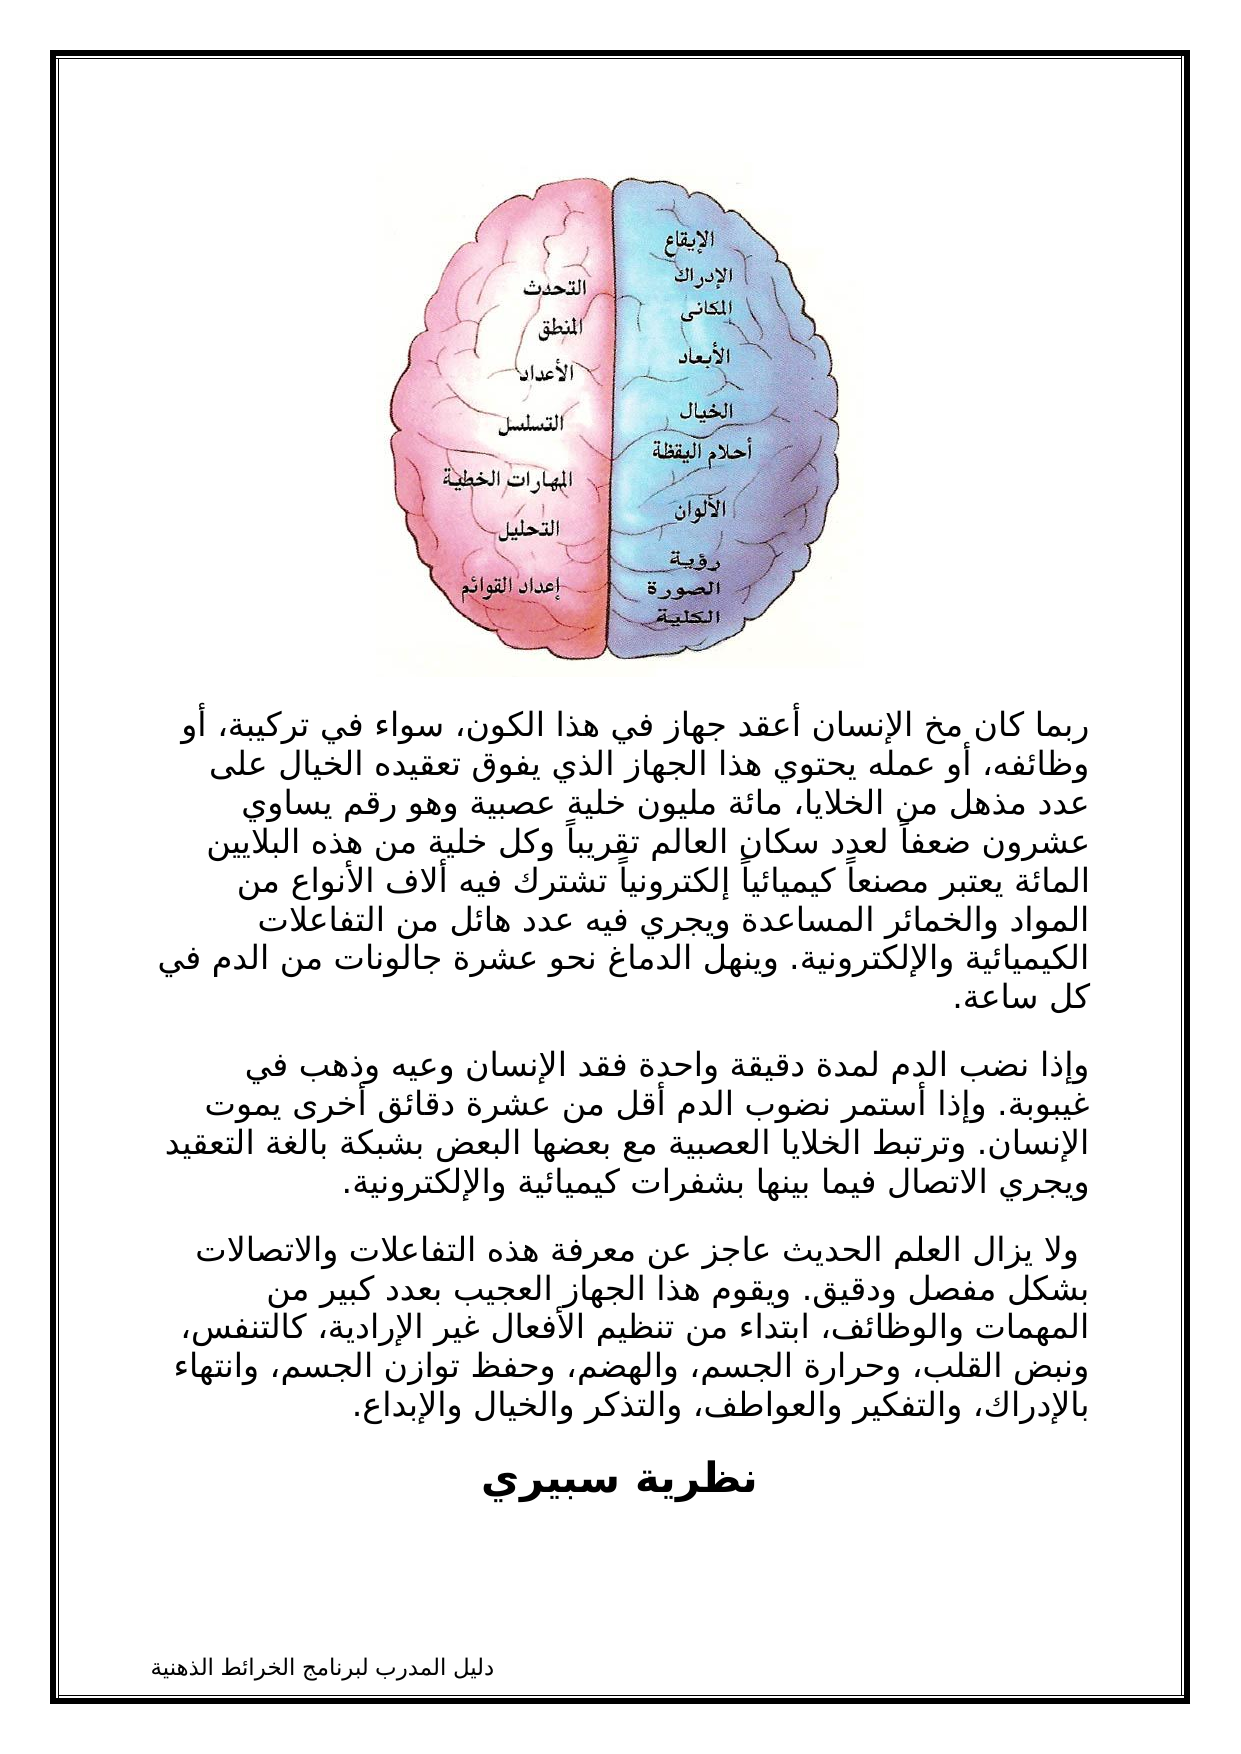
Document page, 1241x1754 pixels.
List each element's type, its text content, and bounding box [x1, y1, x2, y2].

text نظرية سبيري [150, 1454, 1090, 1502]
picture [376, 150, 864, 677]
text ولا يزال العلم الحديث عاجز عن معرفة هذه التفاعلات والاتصالات بشكل مفصل ودقيق. ويقوم هذا الجهاز العجيب بعدد كبير من المهمات والوظائف، ابتداء من تنظيم الأفعال غير الإرادية، كالتنفس، ونبض القلب، وحرارة الجسم، والهضم، وحفظ توازن الجسم، وانتهاء بالإدراك، والتفكير والعواطف، والتذكر والخيال والإبداع. [150, 1230, 1090, 1424]
text ربما كان مخ الإنسان أعقد جهاز في هذا الكون، سواء في تركيبة، أو وظائفه، أو عمله يحتوي هذا الجهاز الذي يفوق تعقيده الخيال على عدد مذهل من الخلايا، مائة مليون خلية عصبية وهو رقم يساوي عشرون ضعفاً لعدد سكان العالم تقريباً وكل خلية من هذه البلايين المائة يعتبر مصنعاً كيميائياً إلكترونياً تشترك فيه ألاف الأنواع من المواد والخمائر المساعدة ويجري فيه عدد هائل من التفاعلات الكيميائية والإلكترونية. وينهل الدماغ نحو عشرة جالونات من الدم في كل ساعة. [150, 706, 1090, 1017]
text وإذا نضب الدم لمدة دقيقة واحدة فقد الإنسان وعيه وذهب في غيبوبة. وإذا أستمر نضوب الدم أقل من عشرة دقائق أخرى يموت الإنسان. وترتبط الخلايا العصبية مع بعضها البعض بشبكة بالغة التعقيد ويجري الاتصال فيما بينها بشفرات كيميائية والإلكترونية. [150, 1046, 1090, 1201]
